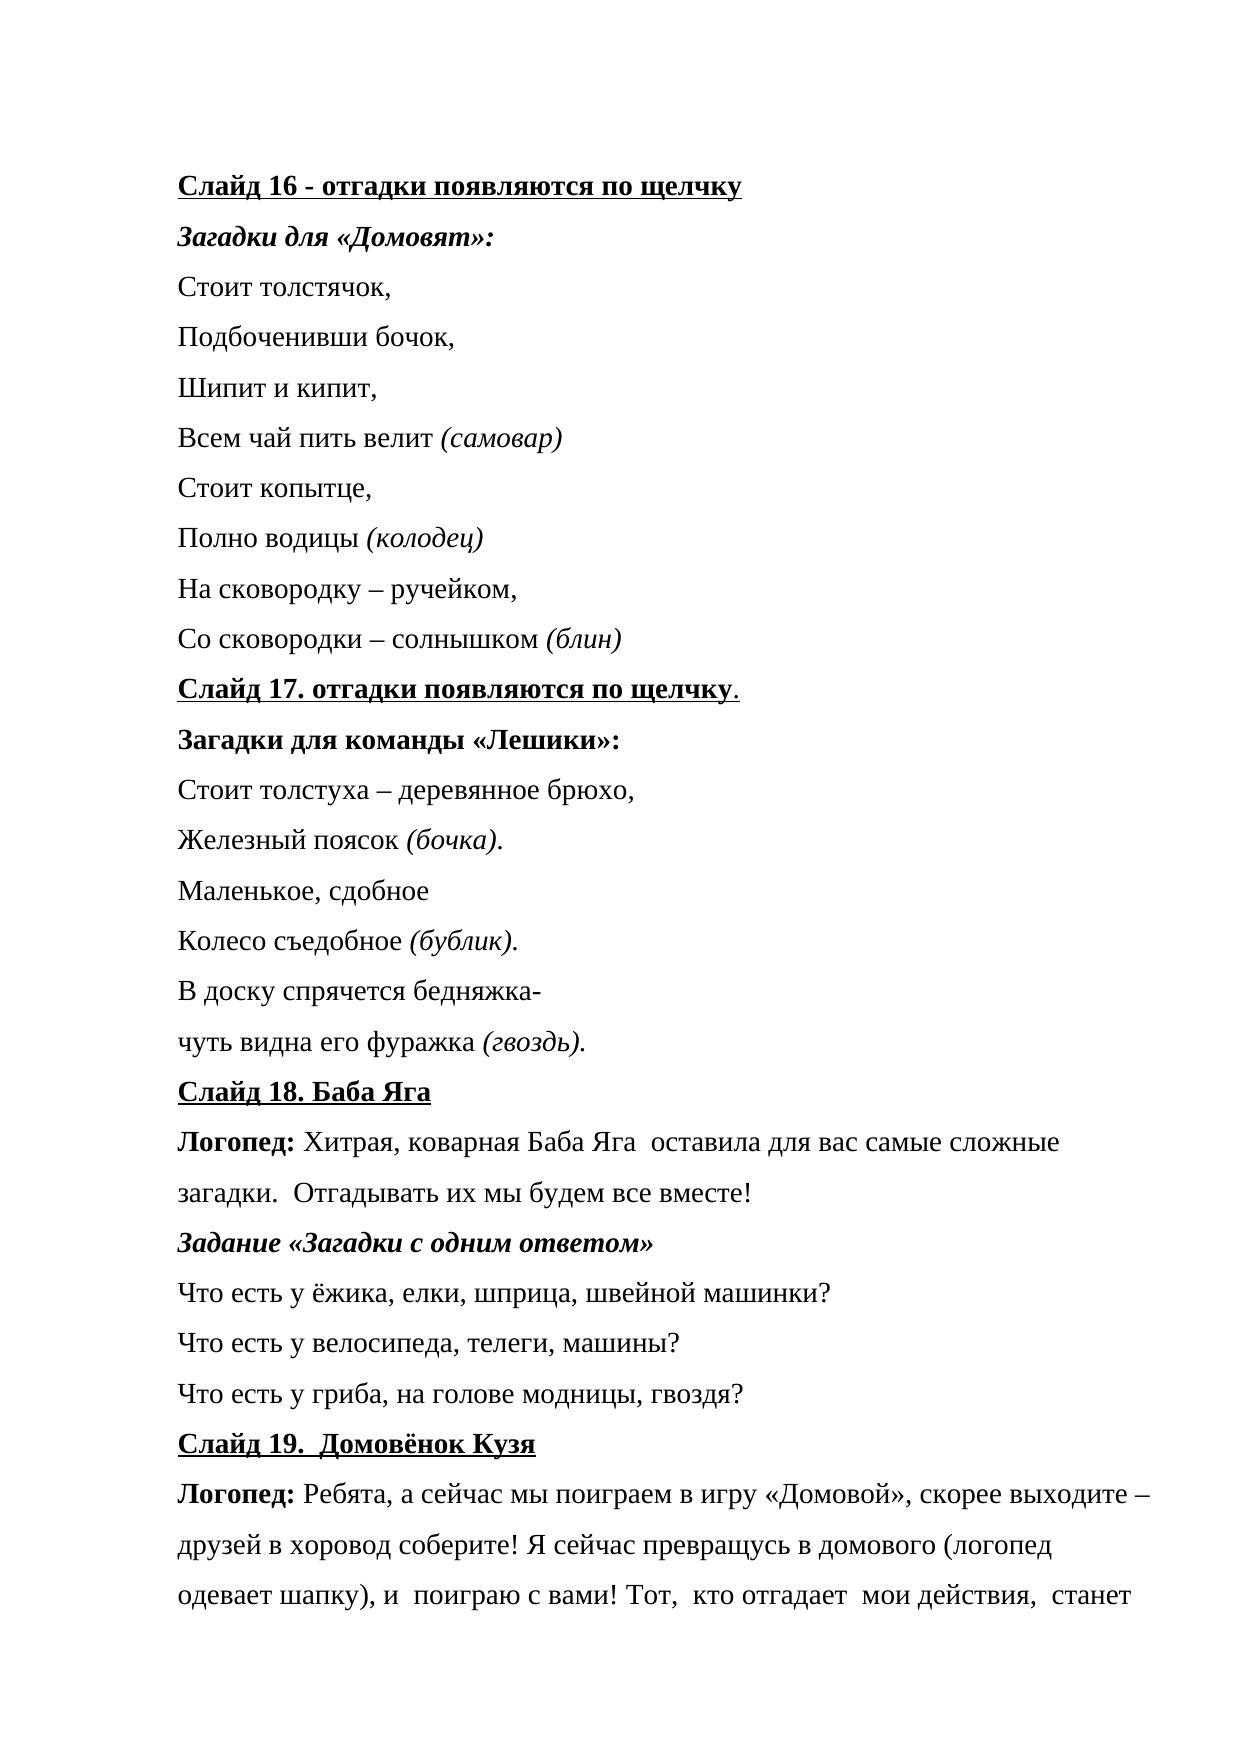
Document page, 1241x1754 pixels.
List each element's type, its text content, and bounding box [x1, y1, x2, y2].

text Задание «Загадки с одним ответом» [177, 1225, 1152, 1258]
text В доску спрячется бедняжка- [177, 973, 1152, 1007]
text Всем чай пить велит (самовар) [177, 420, 1152, 453]
text Подбоченивши бочок, [177, 319, 1152, 353]
text Что есть у велосипеда, телеги, машины? [177, 1326, 1152, 1359]
text Что есть у гриба, на голове модницы, гвоздя? [177, 1376, 1152, 1409]
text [177, 1477, 1152, 1611]
text Со сковородки – солнышком (блин) [177, 621, 1152, 655]
text Что есть у ёжика, елки, шприца, швейной машинки? [177, 1275, 1152, 1309]
text Стоит толстячок, [177, 269, 1152, 303]
text Стоит толстуха – деревянное брюхо, [177, 772, 1152, 806]
text чуть видна его фуражка (гвоздь). [177, 1024, 1152, 1057]
text На сковородку – ручейком, [177, 571, 1152, 604]
text Слайд 16 - отгадки появляются по щелчку [177, 168, 1152, 202]
text Полно водицы (колодец) [177, 521, 1152, 554]
text Логопед: Хитрая, коварная Баба Яга оставила для вас самые сложные загадки. Отгадывать их мы будем все вместе! [177, 1124, 1152, 1208]
text Слайд 19. Домовёнок Кузя [177, 1426, 1152, 1460]
text Стоит копытце, [177, 470, 1152, 504]
text Шипит и кипит, [177, 370, 1152, 403]
text Слайд 17. отгадки появляются по щелчку. [177, 672, 1152, 705]
text Маленькое, сдобное [177, 873, 1152, 906]
text Слайд 18. Баба Яга [177, 1074, 1152, 1108]
text Загадки для «Домовят»: [177, 219, 1152, 252]
text Железный поясок (бочка). [177, 822, 1152, 856]
text Колесо съедобное (бублик). [177, 923, 1152, 957]
text Загадки для команды «Лешики»: [177, 722, 1152, 755]
